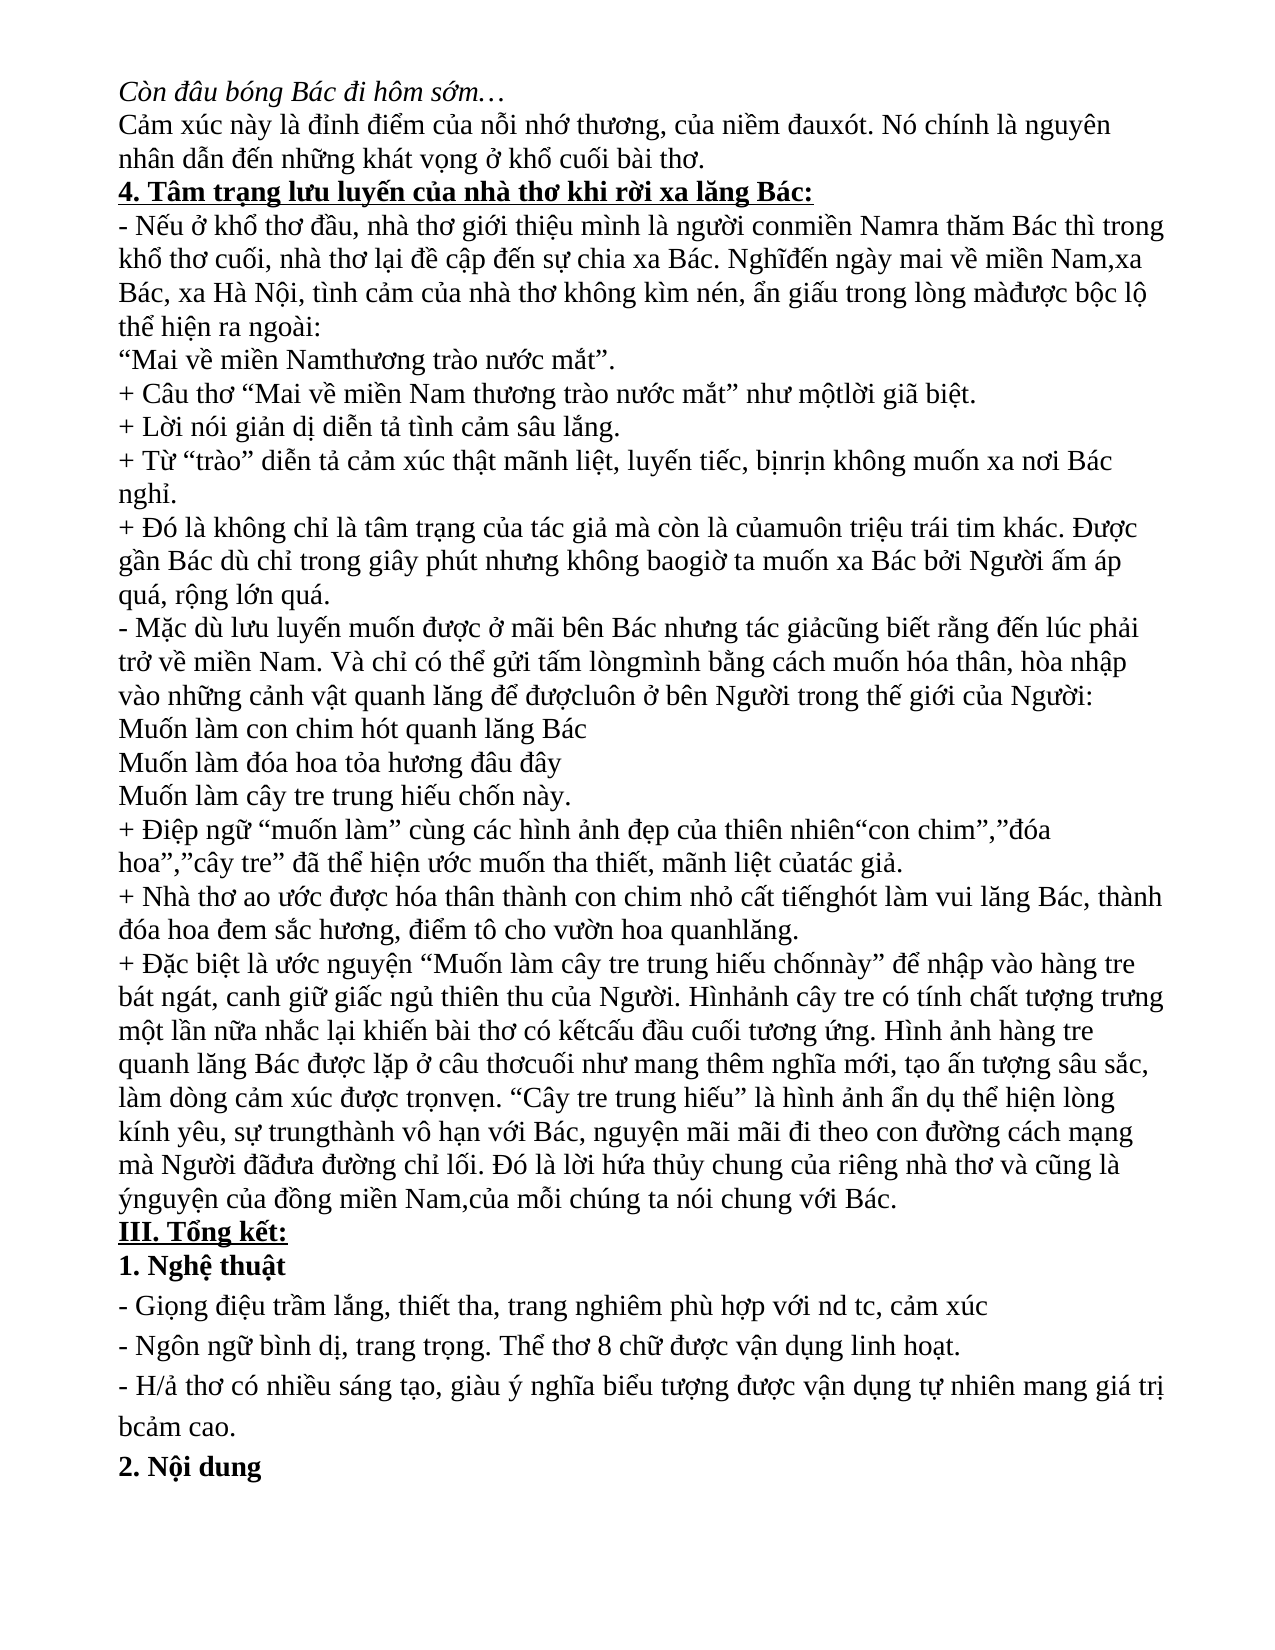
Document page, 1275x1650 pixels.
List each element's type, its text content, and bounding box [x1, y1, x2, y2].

text 2. Nội dung [118, 1449, 1167, 1482]
text - Ngôn ngữ bình dị, trang trọng. Thể thơ 8 chữ được vận dụng linh hoạt. [118, 1328, 1167, 1362]
text 4. Tâm trạng lưu luyến của nhà thơ khi rời xa lăng Bác: [118, 174, 1167, 208]
text - Nếu ở khổ thơ đầu, nhà thơ giới thiệu mình là người conmiền Namra thăm Bác thì trong khổ thơ cuối, nhà thơ lại đề cập đến sự chia xa Bác. Nghĩđến ngày mai về miền Nam,xa Bác, xa Hà Nội, tình cảm của nhà thơ không kìm nén, ẩn giấu trong lòng màđược bộc lộ thể hiện ra ngoài: [118, 208, 1167, 342]
text Muốn làm đóa hoa tỏa hương đâu đây [118, 745, 1167, 778]
text “Mai về miền Namthương trào nước mắt”. [118, 342, 1167, 376]
text - Mặc dù lưu luyến muốn được ở mãi bên Bác nhưng tác giảcũng biết rằng đến lúc phải trở về miền Nam. Và chỉ có thể gửi tấm lòngmình bằng cách muốn hóa thân, hòa nhập vào những cảnh vật quanh lăng để đượcluôn ở bên Người trong thế giới của Người: [118, 611, 1167, 711]
text + Từ “trào” diễn tả cảm xúc thật mãnh liệt, luyến tiếc, bịnrịn không muốn xa nơi Bác nghỉ. [118, 443, 1167, 510]
text 1. Nghệ thuật [118, 1248, 1167, 1281]
text + Nhà thơ ao ước được hóa thân thành con chim nhỏ cất tiếnghót làm vui lăng Bác, thành đóa hoa đem sắc hương, điểm tô cho vườn hoa quanhlăng. [118, 879, 1167, 946]
text Cảm xúc này là đỉnh điểm của nỗi nhớ thương, của niềm đauxót. Nó chính là nguyên nhân dẫn đến những khát vọng ở khổ cuối bài thơ. [118, 107, 1167, 174]
text + Câu thơ “Mai về miền Nam thương trào nước mắt” như mộtlời giã biệt. [118, 376, 1167, 409]
text + Lời nói giản dị diễn tả tình cảm sâu lắng. [118, 409, 1167, 443]
text + Đó là không chỉ là tâm trạng của tác giả mà còn là củamuôn triệu trái tim khác. Được gần Bác dù chỉ trong giây phút nhưng không baogiờ ta muốn xa Bác bởi Người ấm áp quá, rộng lớn quá. [118, 510, 1167, 611]
text III. Tổng kết: [118, 1214, 1167, 1248]
text Còn đâu bóng Bác đi hôm sớm… [118, 74, 1167, 107]
text + Đặc biệt là ước nguyện “Muốn làm cây tre trung hiếu chốnnày” để nhập vào hàng tre bát ngát, canh giữ giấc ngủ thiên thu của Người. Hìnhảnh cây tre có tính chất tượng trưng một lần nữa nhắc lại khiến bài thơ có kếtcấu đầu cuối tương ứng. Hình ảnh hàng tre quanh lăng Bác được lặp ở câu thơcuối như mang thêm nghĩa mới, tạo ấn tượng sâu sắc, làm dòng cảm xúc được trọnvẹn. “Cây tre trung hiếu” là hình ảnh ẩn dụ thể hiện lòng kính yêu, sự trungthành vô hạn với Bác, nguyện mãi mãi đi theo con đường cách mạng mà Người đãđưa đường chỉ lối. Đó là lời hứa thủy chung của riêng nhà thơ và cũng là ýnguyện của đồng miền Nam,của mỗi chúng ta nói chung với Bác. [118, 946, 1167, 1214]
text - Giọng điệu trầm lắng, thiết tha, trang nghiêm phù hợp với nd tc, cảm xúc [118, 1288, 1167, 1322]
text Muốn làm con chim hót quanh lăng Bác [118, 711, 1167, 745]
text Muốn làm cây tre trung hiếu chốn này. [118, 778, 1167, 812]
text - H/ả thơ có nhiều sáng tạo, giàu ý nghĩa biểu tượng được vận dụng tự nhiên mang giá trị bcảm cao. [118, 1368, 1167, 1442]
text + Điệp ngữ “muốn làm” cùng các hình ảnh đẹp của thiên nhiên“con chim”,”đóa hoa”,”cây tre” đã thể hiện ước muốn tha thiết, mãnh liệt củatác giả. [118, 812, 1167, 879]
